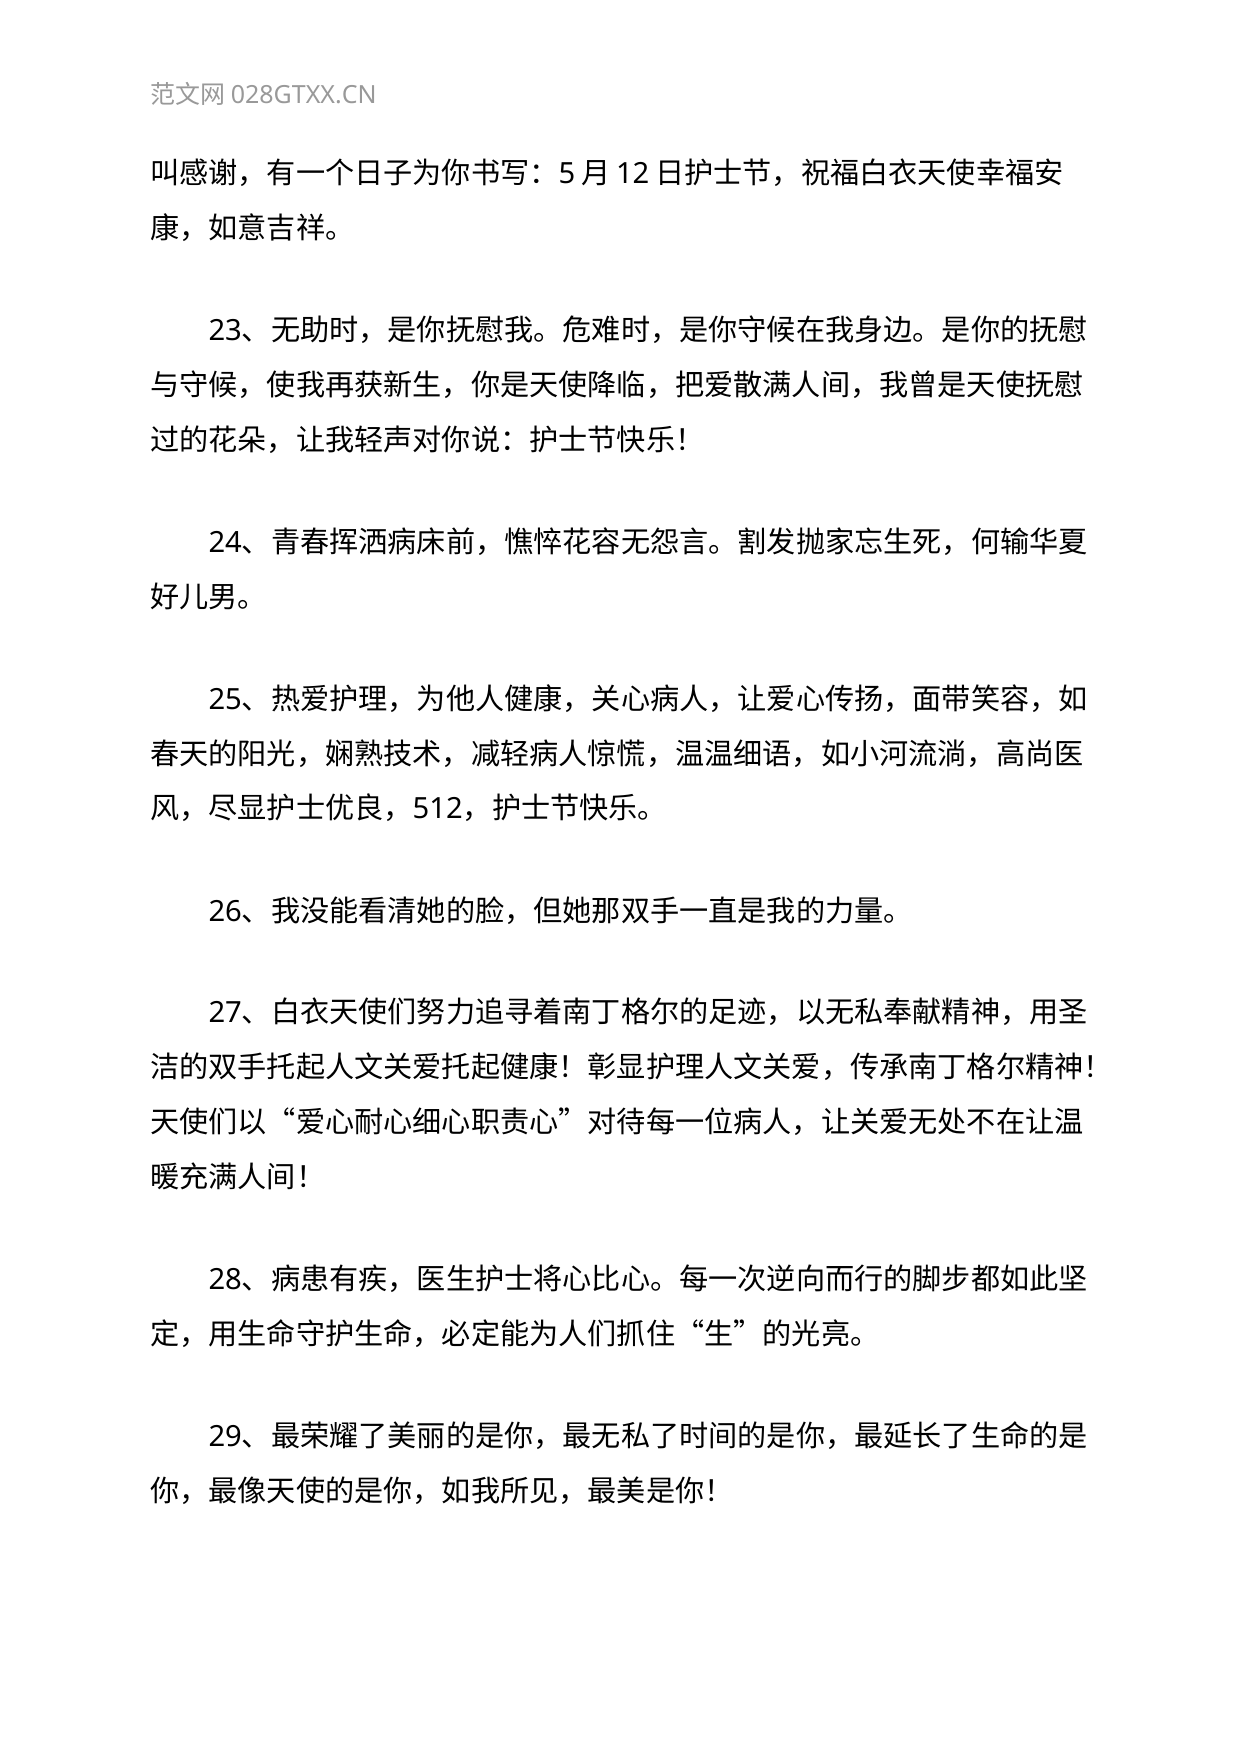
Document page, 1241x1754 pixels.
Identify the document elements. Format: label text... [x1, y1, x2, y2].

text 25、热爱护理，为他人健康，关心病人，让爱心传扬，面带笑容，如春天的阳光，娴熟技术，减轻病人惊慌，温温细语，如小河流淌，高尚医风，尽显护士优良，512，护士节快乐。 [150, 675, 1090, 827]
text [150, 150, 1090, 247]
text 24、青春挥洒病床前，憔悴花容无怨言。割发抛家忘生死，何输华夏好儿男。 [150, 518, 1090, 616]
text 27、白衣天使们努力追寻着南丁格尔的足迹，以无私奉献精神，用圣洁的双手托起人文关爱托起健康！彰显护理人文关爱，传承南丁格尔精神！天使们以“爱心耐心细心职责心”对待每一位病人，让关爱无处不在让温暖充满人间！ [150, 989, 1090, 1196]
text 26、我没能看清她的脸，但她那双手一直是我的力量。 [150, 887, 1090, 929]
text 23、无助时，是你抚慰我。危难时，是你守候在我身边。是你的抚慰与守候，使我再获新生，你是天使降临，把爱散满人间，我曾是天使抚慰过的花朵，让我轻声对你说：护士节快乐！ [150, 307, 1090, 459]
text 29、最荣耀了美丽的是你，最无私了时间的是你，最延长了生命的是你，最像天使的是你，如我所见，最美是你！ [150, 1412, 1090, 1510]
text 28、病患有疾，医生护士将心比心。每一次逆向而行的脚步都如此坚定，用生命守护生命，必定能为人们抓住“生”的光亮。 [150, 1256, 1090, 1353]
